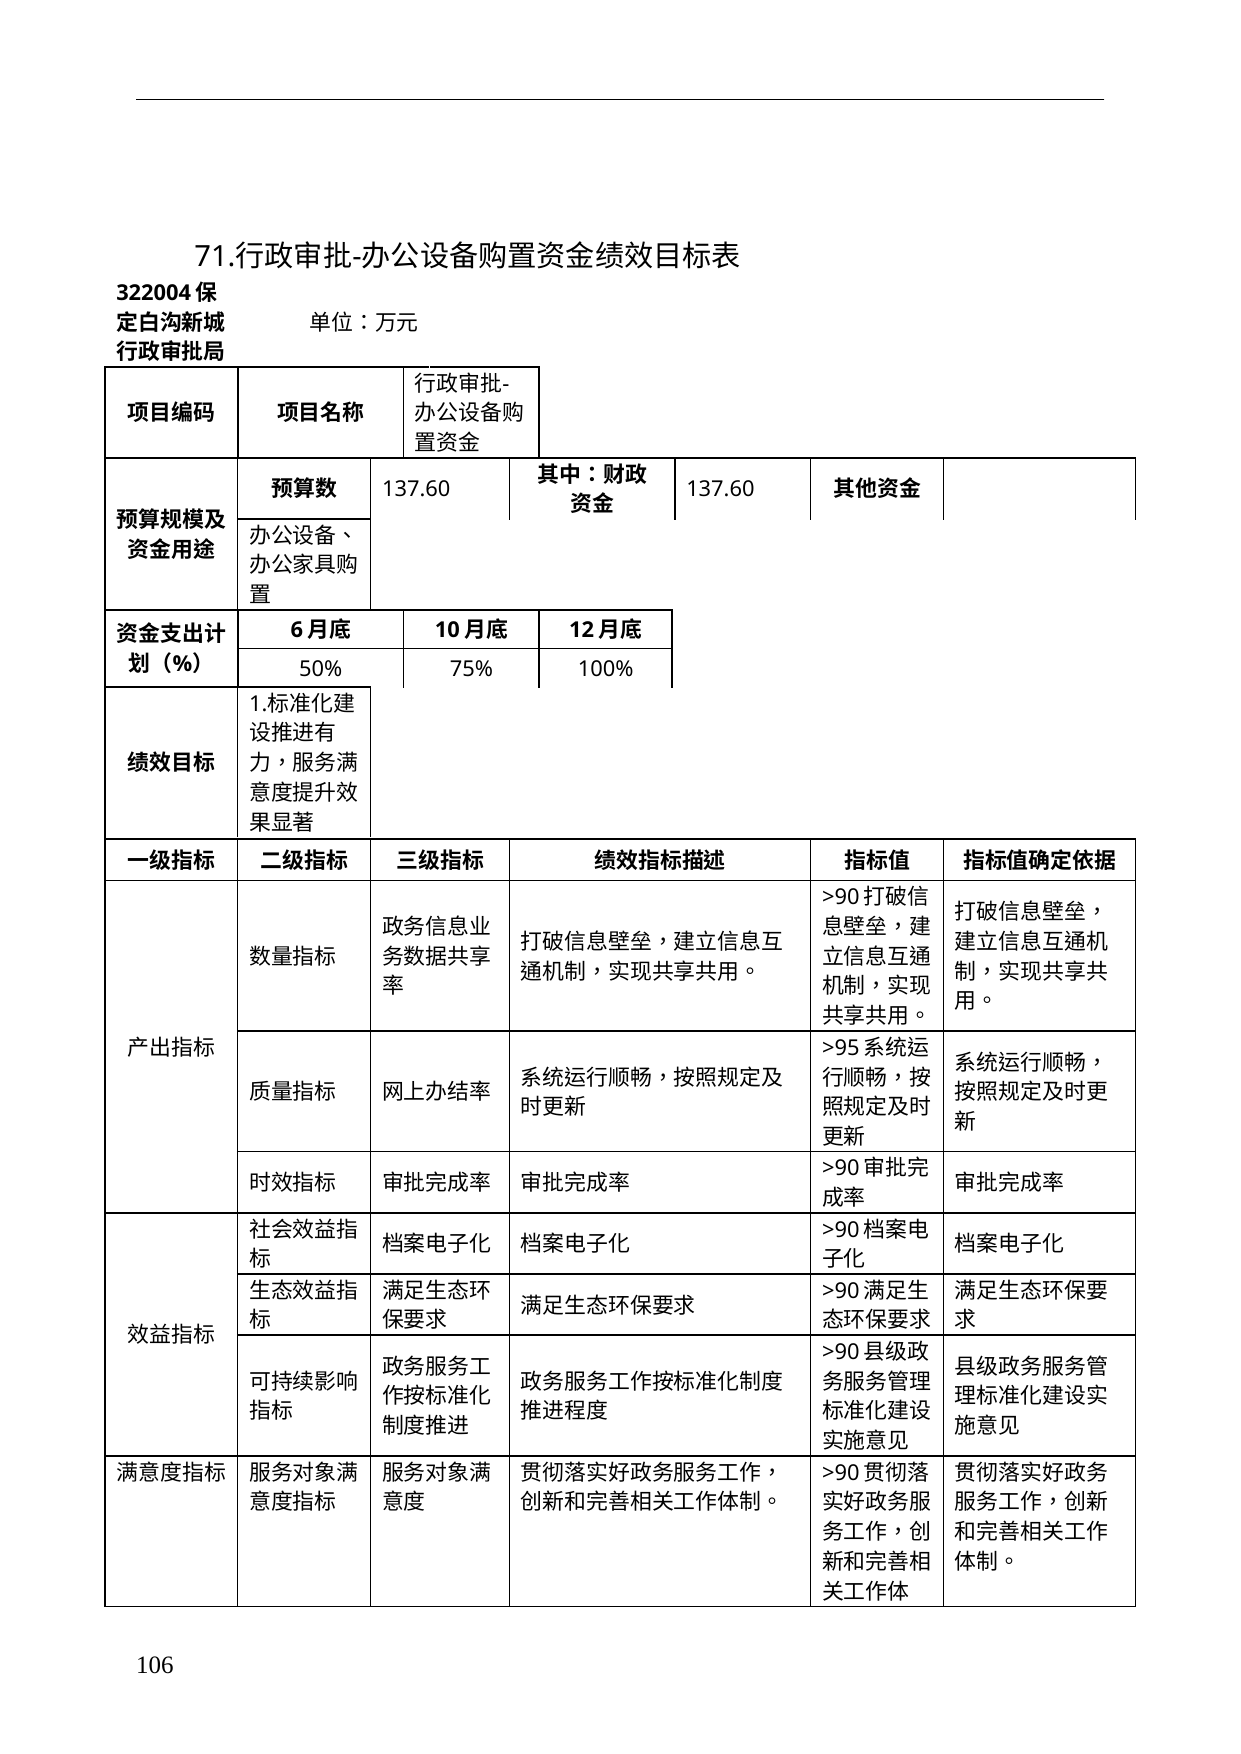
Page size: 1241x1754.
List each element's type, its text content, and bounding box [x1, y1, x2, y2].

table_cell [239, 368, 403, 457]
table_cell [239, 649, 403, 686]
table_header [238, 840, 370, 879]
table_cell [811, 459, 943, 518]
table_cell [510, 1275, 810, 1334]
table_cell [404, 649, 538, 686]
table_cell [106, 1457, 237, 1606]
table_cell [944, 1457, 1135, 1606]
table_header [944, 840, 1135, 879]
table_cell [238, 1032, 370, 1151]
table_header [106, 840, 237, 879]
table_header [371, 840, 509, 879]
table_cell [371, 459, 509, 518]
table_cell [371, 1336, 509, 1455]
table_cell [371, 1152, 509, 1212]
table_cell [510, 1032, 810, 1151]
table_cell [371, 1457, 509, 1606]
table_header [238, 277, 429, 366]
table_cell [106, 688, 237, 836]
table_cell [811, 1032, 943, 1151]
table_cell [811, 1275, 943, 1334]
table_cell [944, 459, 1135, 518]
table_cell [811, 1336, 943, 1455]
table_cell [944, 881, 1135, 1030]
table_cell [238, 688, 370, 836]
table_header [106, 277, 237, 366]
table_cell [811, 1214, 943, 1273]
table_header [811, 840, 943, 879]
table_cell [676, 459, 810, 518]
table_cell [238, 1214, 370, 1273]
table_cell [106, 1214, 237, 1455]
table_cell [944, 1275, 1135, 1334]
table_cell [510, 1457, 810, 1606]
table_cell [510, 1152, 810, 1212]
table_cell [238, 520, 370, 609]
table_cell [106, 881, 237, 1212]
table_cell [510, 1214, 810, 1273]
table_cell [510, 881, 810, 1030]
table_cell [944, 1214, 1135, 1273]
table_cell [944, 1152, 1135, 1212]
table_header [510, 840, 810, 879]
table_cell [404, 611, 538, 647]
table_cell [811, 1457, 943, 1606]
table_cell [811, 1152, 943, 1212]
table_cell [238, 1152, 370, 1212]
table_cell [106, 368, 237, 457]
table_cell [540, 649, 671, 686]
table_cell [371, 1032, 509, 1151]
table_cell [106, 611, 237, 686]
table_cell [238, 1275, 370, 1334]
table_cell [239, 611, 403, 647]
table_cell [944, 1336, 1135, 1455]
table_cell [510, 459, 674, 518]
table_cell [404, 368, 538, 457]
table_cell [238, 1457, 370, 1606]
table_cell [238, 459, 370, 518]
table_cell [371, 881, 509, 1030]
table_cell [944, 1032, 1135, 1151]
text 71.行政审批-办公设备购置资金绩效目标表 [136, 235, 1104, 275]
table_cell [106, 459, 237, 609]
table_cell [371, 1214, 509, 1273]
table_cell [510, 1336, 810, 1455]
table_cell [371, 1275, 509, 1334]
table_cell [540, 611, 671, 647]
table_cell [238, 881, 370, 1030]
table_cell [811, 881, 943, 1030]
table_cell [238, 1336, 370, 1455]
